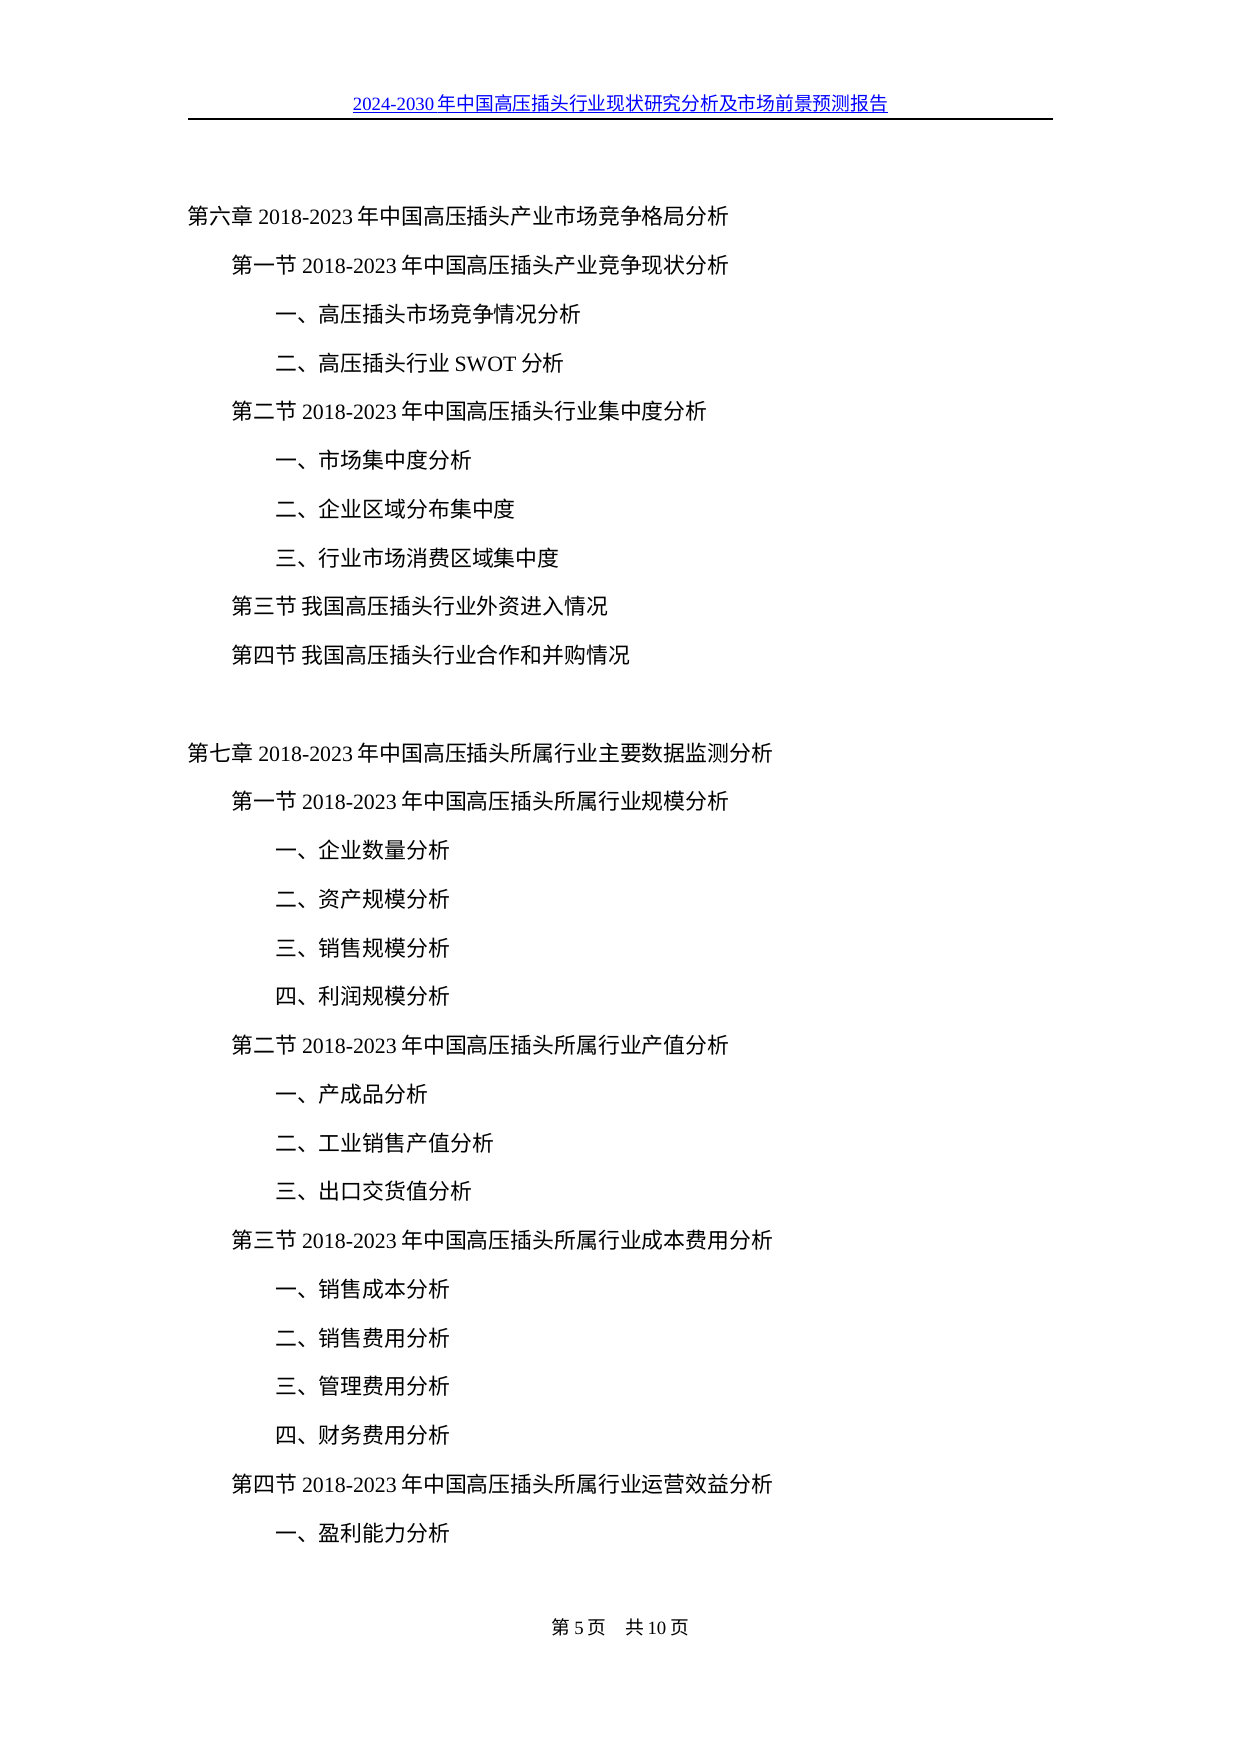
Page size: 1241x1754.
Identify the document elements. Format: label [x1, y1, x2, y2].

text [187, 150, 1053, 1548]
